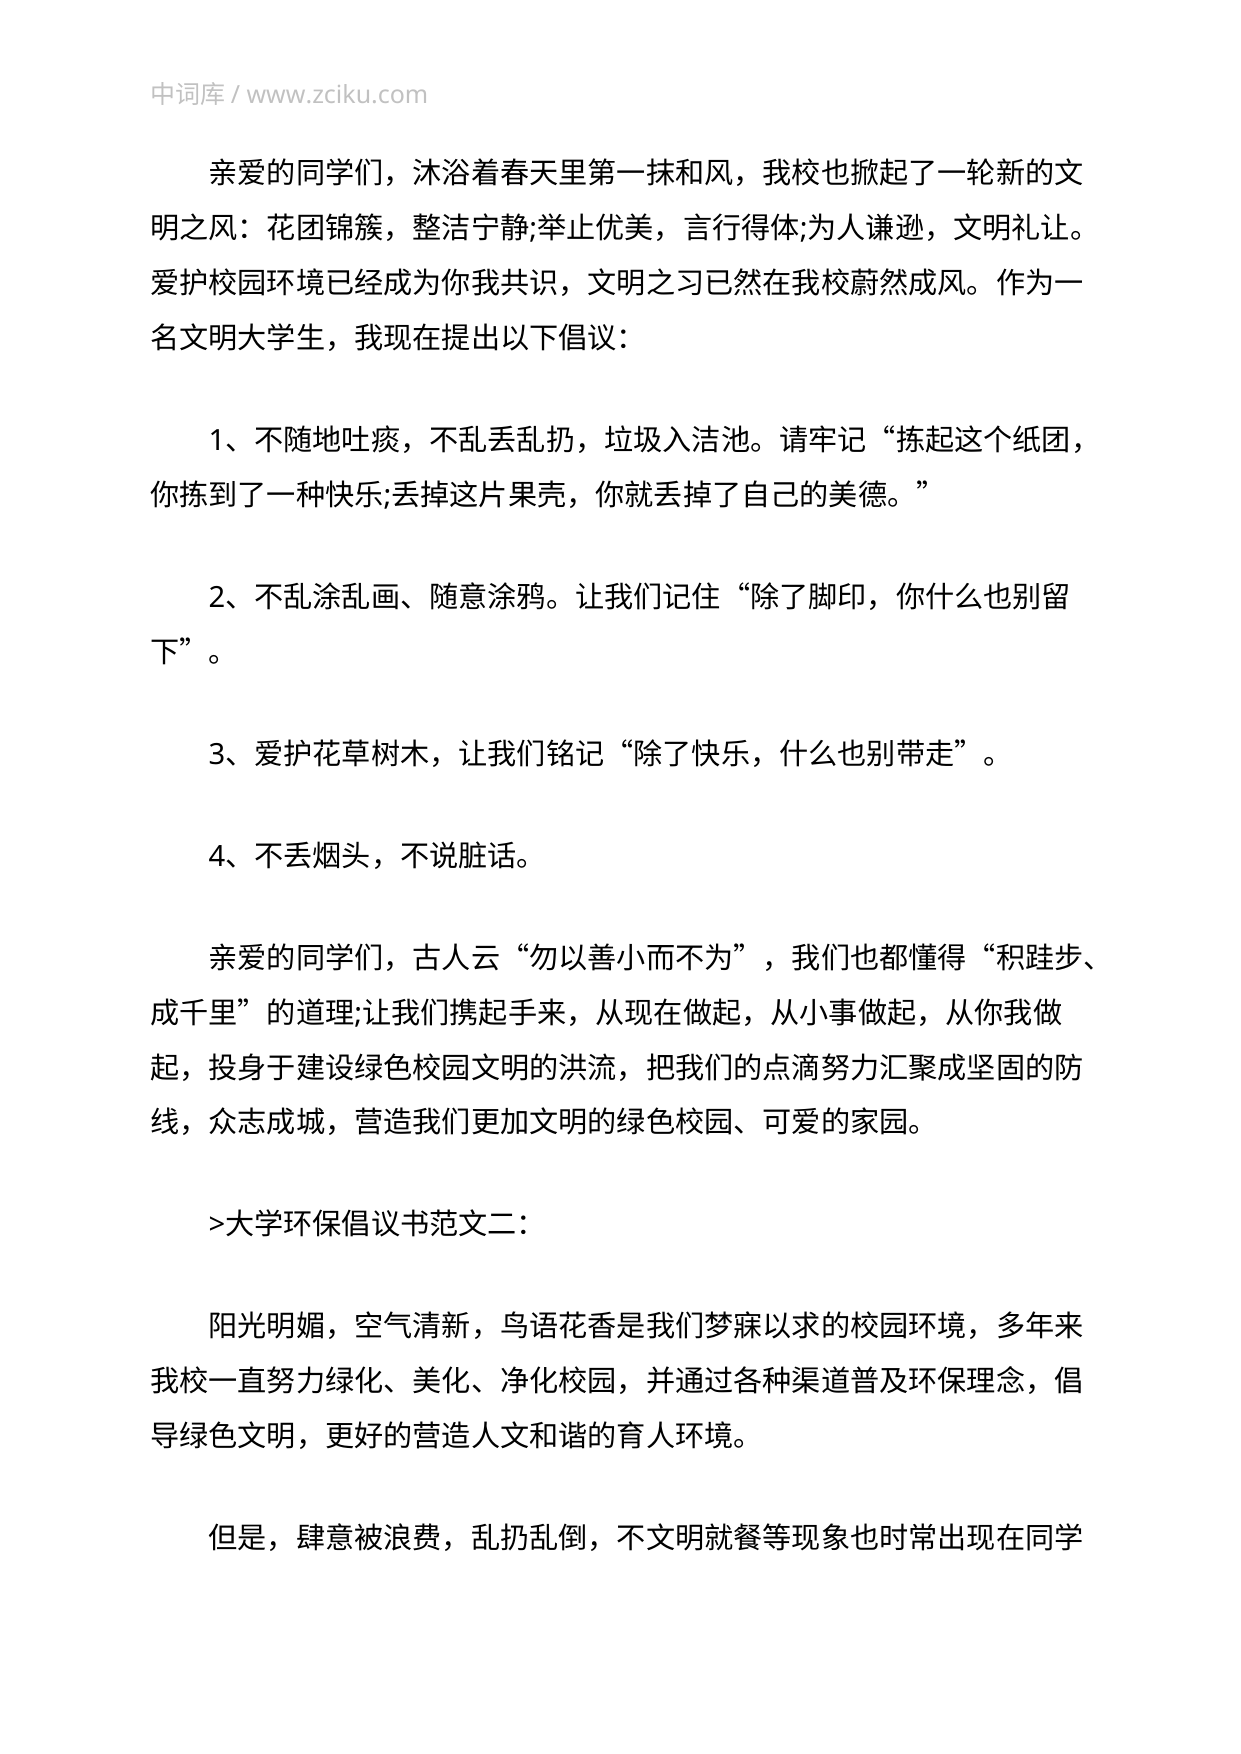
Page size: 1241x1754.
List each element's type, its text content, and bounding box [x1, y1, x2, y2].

text >大学环保倡议书范文二： [150, 1201, 1090, 1243]
text 3、爱护花草树木，让我们铭记“除了快乐，什么也别带走”。 [150, 730, 1090, 773]
text 亲爱的同学们，古人云“勿以善小而不为”，我们也都懂得“积跬步、成千里”的道理;让我们携起手来，从现在做起，从小事做起，从你我做起，投身于建设绿色校园文明的洪流，把我们的点滴努力汇聚成坚固的防线，众志成城，营造我们更加文明的绿色校园、可爱的家园。 [150, 934, 1090, 1141]
text 2、不乱涂乱画、随意涂鸦。让我们记住“除了脚印，你什么也别留下”。 [150, 573, 1090, 671]
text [150, 1514, 1090, 1557]
text 1、不随地吐痰，不乱丢乱扔，垃圾入洁池。请牢记“拣起这个纸团，你拣到了一种快乐;丢掉这片果壳，你就丢掉了自己的美德。” [150, 417, 1090, 514]
text 亲爱的同学们，沐浴着春天里第一抹和风，我校也掀起了一轮新的文明之风：花团锦簇，整洁宁静;举止优美，言行得体;为人谦逊，文明礼让。爱护校园环境已经成为你我共识，文明之习已然在我校蔚然成风。作为一名文明大学生，我现在提出以下倡议： [150, 150, 1090, 357]
text 4、不丢烟头，不说脏话。 [150, 832, 1090, 875]
text 阳光明媚，空气清新，鸟语花香是我们梦寐以求的校园环境，多年来我校一直努力绿化、美化、净化校园，并通过各种渠道普及环保理念，倡导绿色文明，更好的营造人文和谐的育人环境。 [150, 1303, 1090, 1455]
